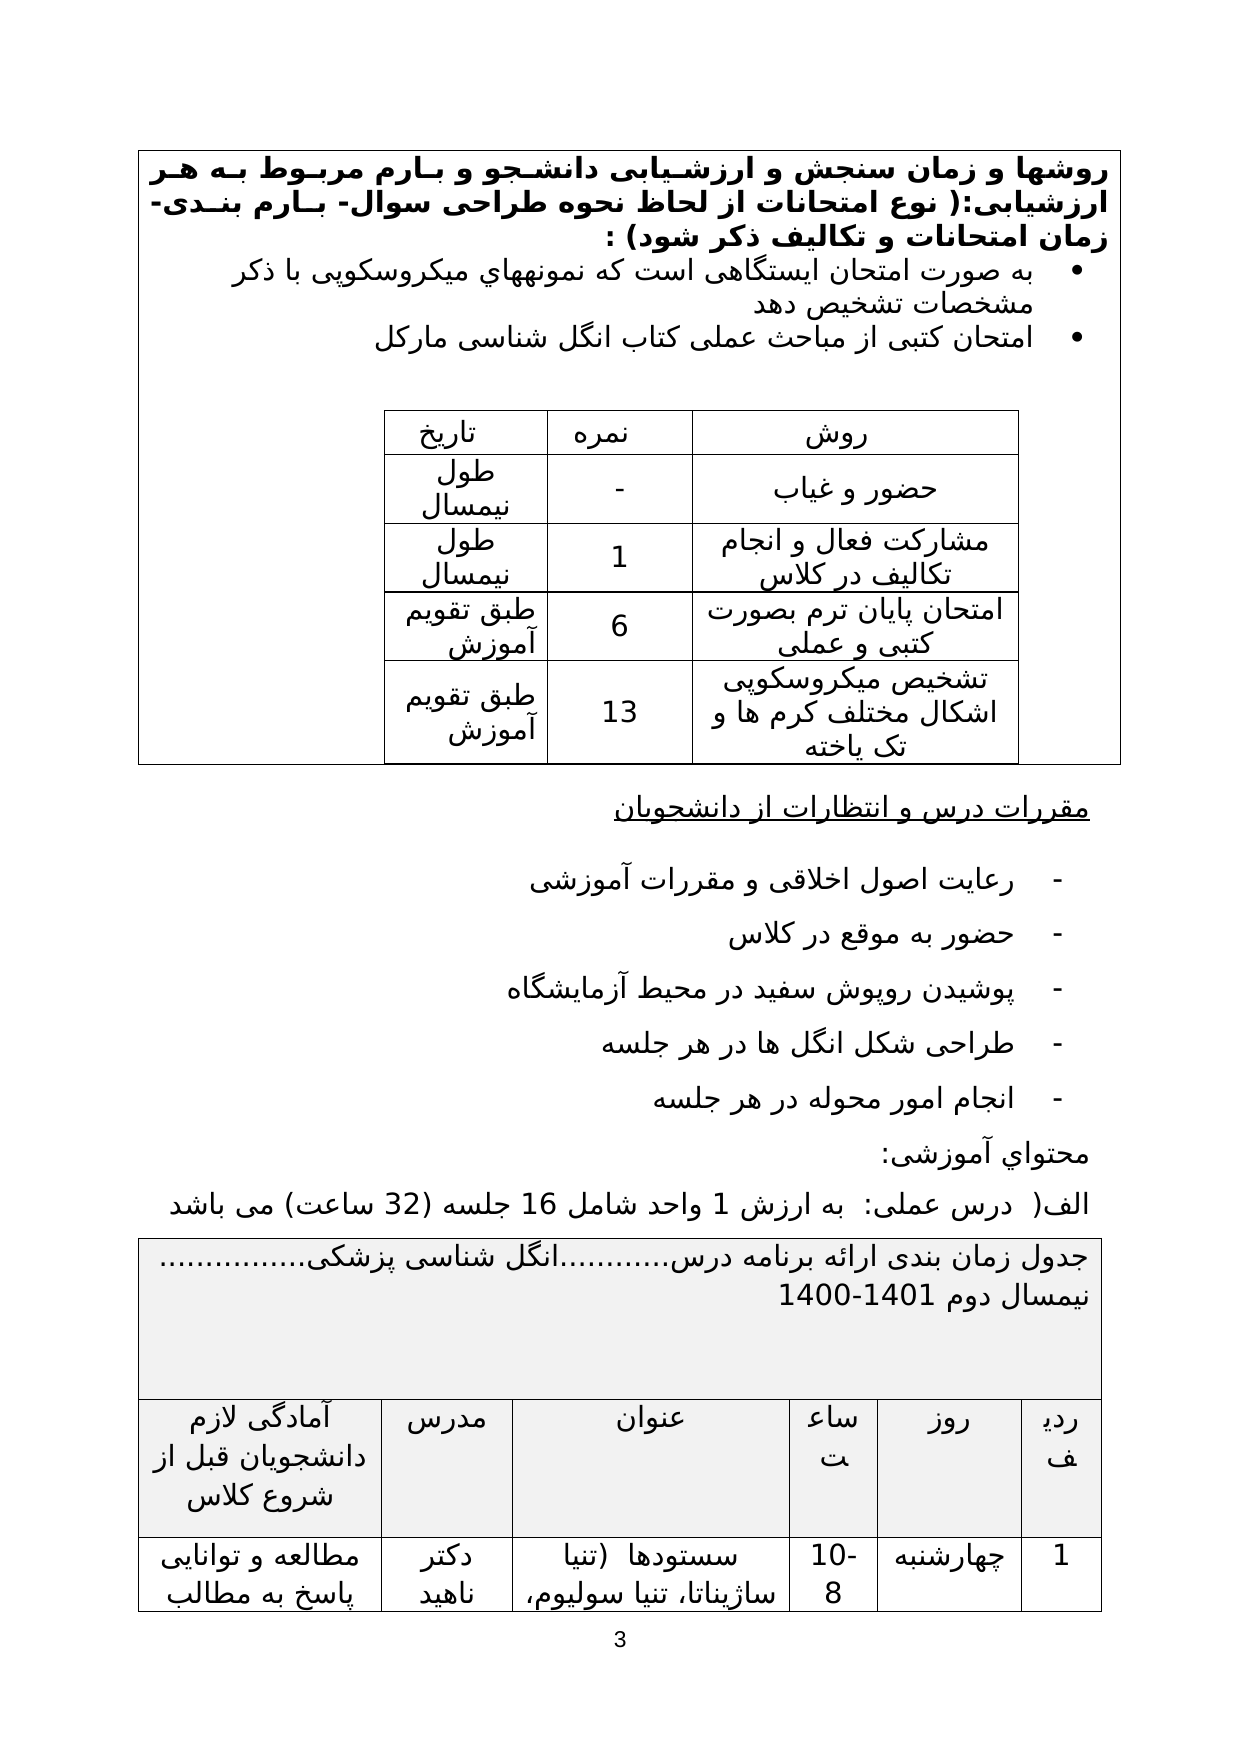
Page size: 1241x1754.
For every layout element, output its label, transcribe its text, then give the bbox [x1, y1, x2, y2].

table_header جدول زمان بندی ارائه برنامه درس............انگل شناسی پزشکی................ نیمسال دوم 1401-1400 [139, 1239, 1101, 1399]
table_cell 1 [1022, 1538, 1101, 1611]
text مقررات درس و انتظارات از دانشجویان [150, 790, 1090, 824]
list پوشیدن روپوش سفید در محیط آزمایشگاه [150, 972, 1053, 1006]
table_cell عنوان [513, 1400, 789, 1537]
table_cell 10-8 [790, 1538, 877, 1611]
text محتواي آموزشی: [150, 1136, 1090, 1170]
table_cell مدرس [382, 1400, 512, 1537]
list رعایت اصول اخلاقی و مقررات آموزشی [150, 862, 1053, 896]
table_cell ردیف [1022, 1400, 1101, 1537]
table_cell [139, 1538, 381, 1611]
list حضور به موقع در کلاس [150, 917, 1053, 951]
table_cell روز [878, 1400, 1021, 1537]
list انجام امور محوله در هر جلسه [150, 1081, 1053, 1115]
text الف( درس عملی: به ارزش 1 واحد شامل 16 جلسه (32 ساعت) می باشد [150, 1187, 1090, 1221]
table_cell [513, 1538, 789, 1611]
table_cell آمادگی لازم دانشجویان قبل از شروع کلاس [139, 1400, 381, 1537]
table_cell چهارشنبه [878, 1538, 1021, 1611]
table_cell ساعت [790, 1400, 877, 1537]
table_cell دکتر ناهید ماسپی [382, 1538, 512, 1611]
list طراحی شکل انگل ها در هر جلسه [150, 1026, 1053, 1060]
table_cell روشها و زمان سنجش و ارزشیابی دانشجو و بارم مربوط به هر ارزشیابی:( نوع امتحانات از لحاظ نحوه طراحی سوال- بارم بندی- زمان امتحانات و تکالیف ذکر شود) : به صورت امتحان ایستگاهی است که نمونههاي میکروسکوپی با ذکر مشخصات تشخیص دهد امتحان کتبی از مباحث عملی کتاب انگل شناسی مارکل [139, 151, 1120, 764]
